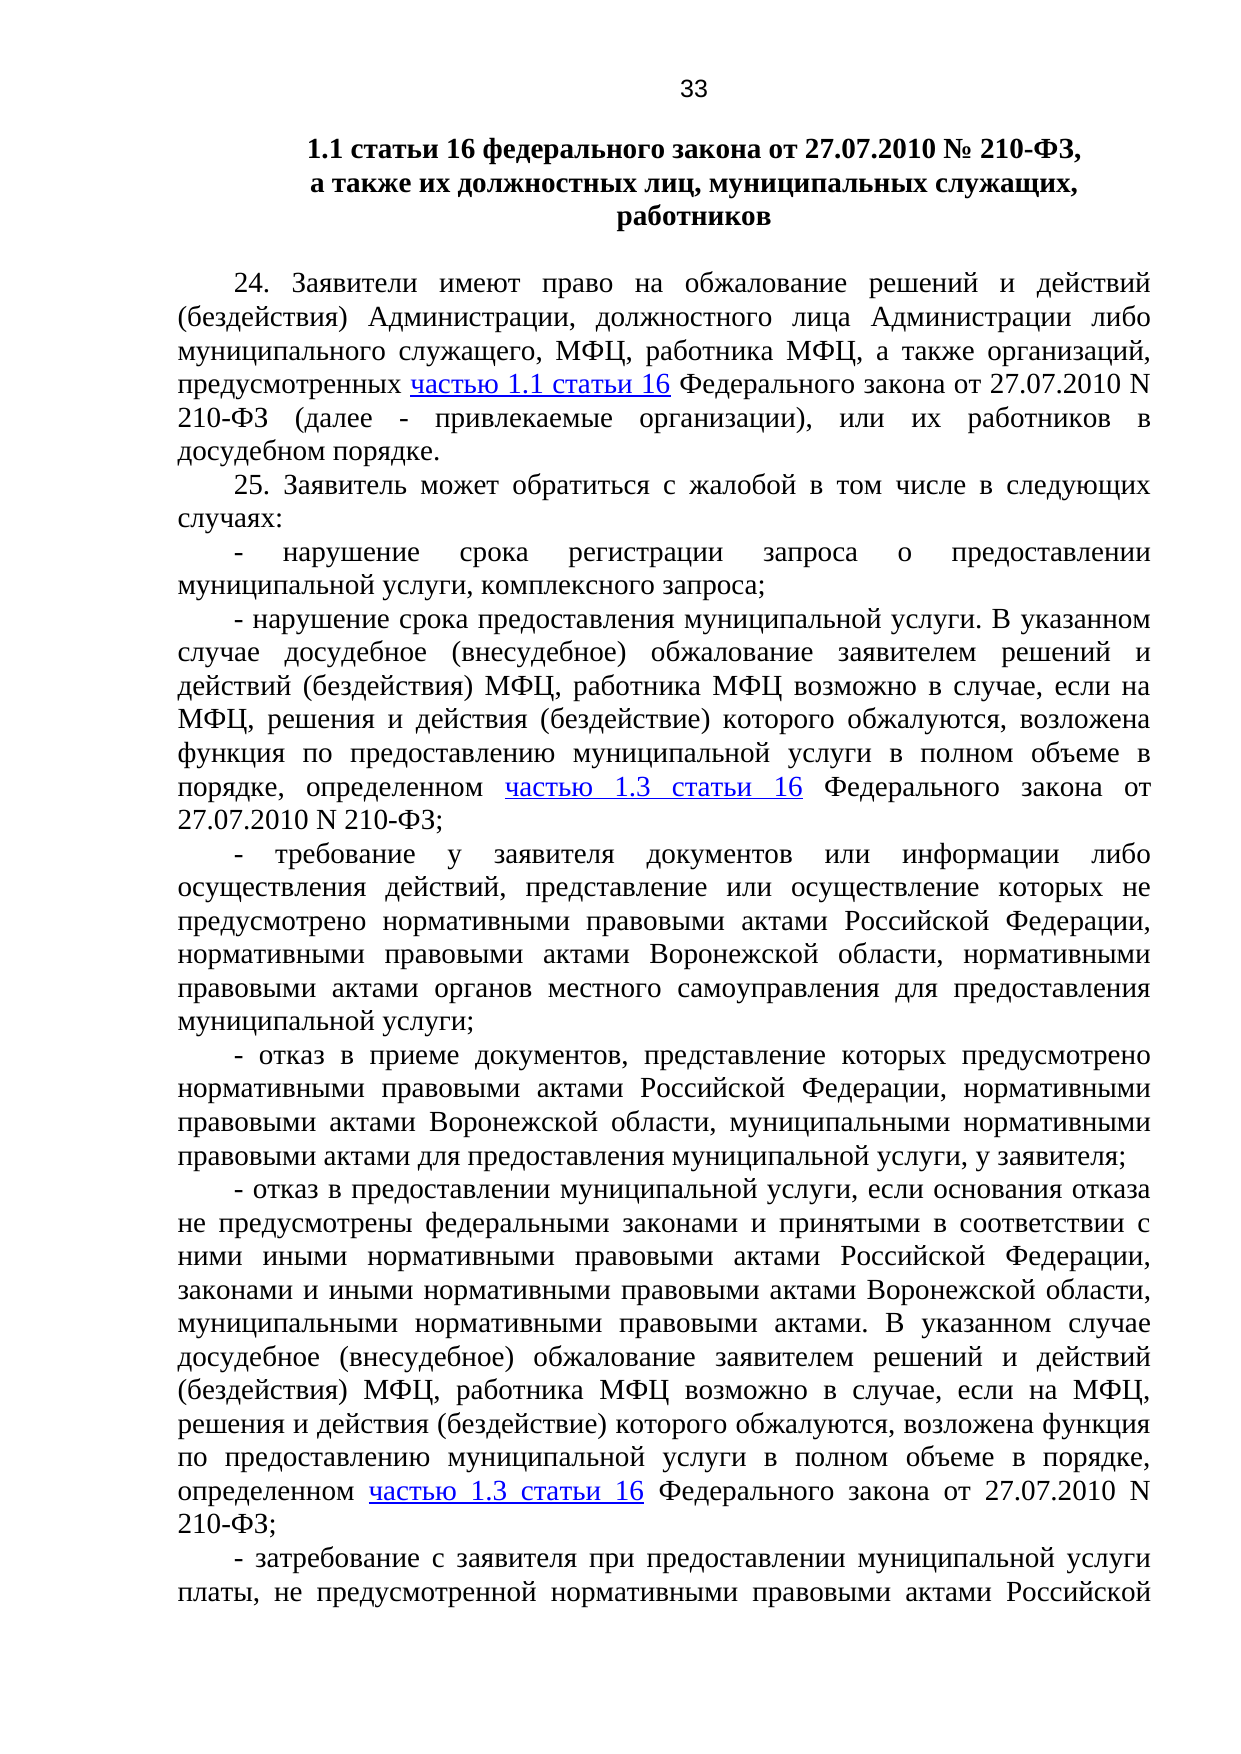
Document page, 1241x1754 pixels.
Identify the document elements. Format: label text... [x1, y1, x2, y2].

text 24. Заявители имеют право на обжалование решений и действий (бездействия) Администрации, должностного лица Администрации либо муниципального служащего, МФЦ, работника МФЦ, а также организаций, предусмотренных частью 1.1 статьи 16 Федерального закона от 27.07.2010 N 210-ФЗ (далее - привлекаемые организации), или их работников в досудебном порядке. [177, 266, 1152, 467]
text - отказ в приеме документов, представление которых предусмотрено нормативными правовыми актами Российской Федерации, нормативными правовыми актами Воронежской области, муниципальными нормативными правовыми актами для предоставления муниципальной услуги, у заявителя; [177, 1037, 1152, 1171]
text - отказ в предоставлении муниципальной услуги, если основания отказа не предусмотрены федеральными законами и принятыми в соответствии с ними иными нормативными правовыми актами Российской Федерации, законами и иными нормативными правовыми актами Воронежской области, муниципальными нормативными правовыми актами. В указанном случае досудебное (внесудебное) обжалование заявителем решений и действий (бездействия) МФЦ, работника МФЦ возможно в случае, если на МФЦ, решения и действия (бездействие) которого обжалуются, возложена функция по предоставлению муниципальной услуги в полном объеме в порядке, определенном частью 1.3 статьи 16 Федерального закона от 27.07.2010 N 210-ФЗ; [177, 1171, 1152, 1540]
text - нарушение срока регистрации запроса о предоставлении муниципальной услуги, комплексного запроса; [177, 534, 1152, 601]
text - требование у заявителя документов или информации либо осуществления действий, представление или осуществление которых не предусмотрено нормативными правовыми актами Российской Федерации, нормативными правовыми актами Воронежской области, нормативными правовыми актами органов местного самоуправления для предоставления муниципальной услуги; [177, 836, 1152, 1037]
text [177, 1540, 1152, 1607]
text 25. Заявитель может обратиться с жалобой в том числе в следующих случаях: [177, 467, 1152, 534]
text 1.1 статьи 16 федерального закона от 27.07.2010 № 210-ФЗ, [177, 131, 1152, 165]
text работников [177, 198, 1152, 232]
text а также их должностных лиц, муниципальных служащих, [177, 165, 1152, 198]
text - нарушение срока предоставления муниципальной услуги. В указанном случае досудебное (внесудебное) обжалование заявителем решений и действий (бездействия) МФЦ, работника МФЦ возможно в случае, если на МФЦ, решения и действия (бездействие) которого обжалуются, возложена функция по предоставлению муниципальной услуги в полном объеме в порядке, определенном частью 1.3 статьи 16 Федерального закона от 27.07.2010 N 210-ФЗ; [177, 601, 1152, 836]
